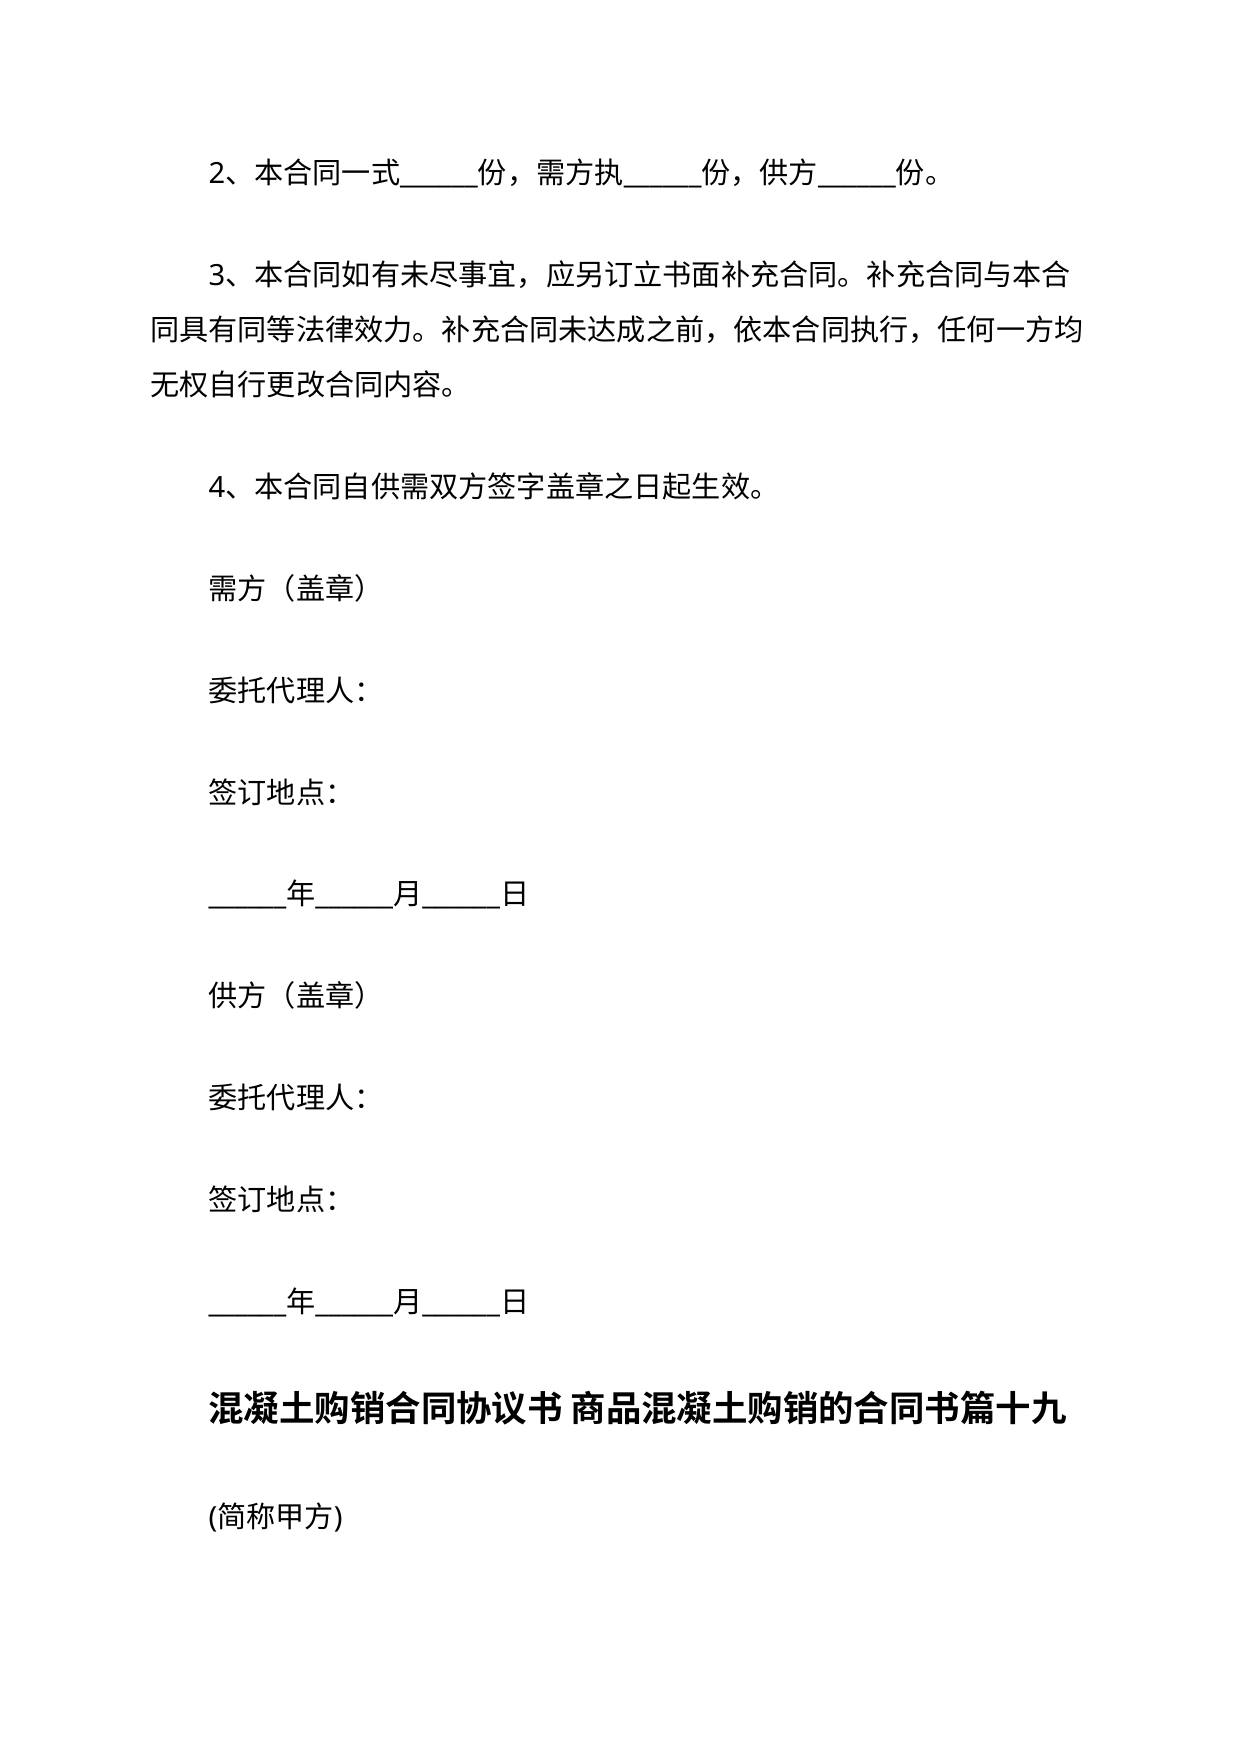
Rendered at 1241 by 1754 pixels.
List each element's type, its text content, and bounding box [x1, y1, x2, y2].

text 签订地点： [150, 1176, 1090, 1219]
text 混凝土购销合同协议书 商品混凝土购销的合同书篇十九 [150, 1380, 1090, 1431]
text 2、本合同一式______份，需方执______份，供方______份。 [150, 150, 1090, 192]
text 委托代理人： [150, 667, 1090, 710]
text 4、本合同自供需双方签字盖章之日起生效。 [150, 464, 1090, 506]
text 委托代理人： [150, 1075, 1090, 1117]
text 签订地点： [150, 769, 1090, 811]
text 3、本合同如有未尽事宜，应另订立书面补充合同。补充合同与本合同具有同等法律效力。补充合同未达成之前，依本合同执行，任何一方均无权自行更改合同内容。 [150, 252, 1090, 404]
text 供方（盖章） [150, 973, 1090, 1015]
text (简称甲方) [150, 1494, 1090, 1536]
text 需方（盖章） [150, 566, 1090, 608]
text ______年______月______日 [150, 1278, 1090, 1321]
text ______年______月______日 [150, 871, 1090, 913]
